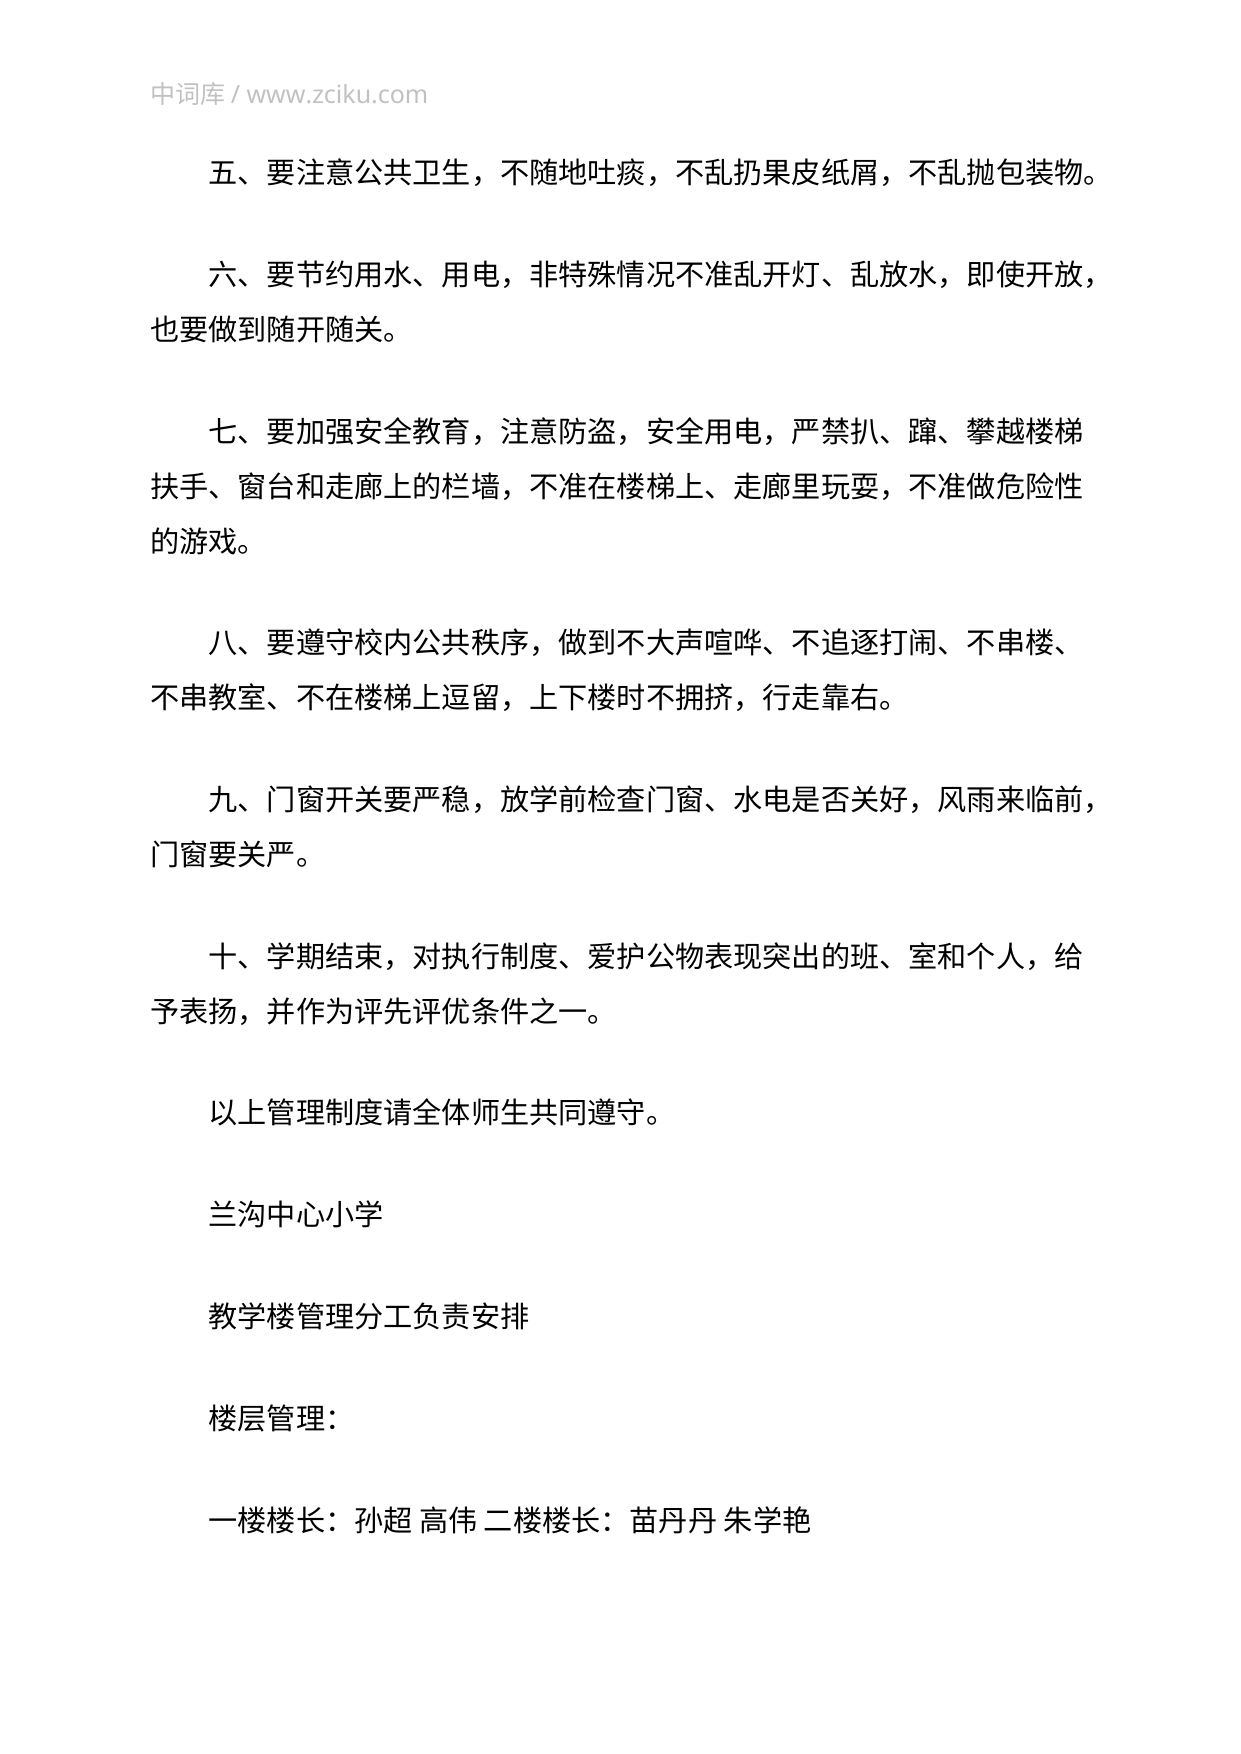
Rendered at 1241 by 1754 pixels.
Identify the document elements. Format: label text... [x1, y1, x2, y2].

text 五、要注意公共卫生，不随地吐痰，不乱扔果皮纸屑，不乱抛包装物。 [150, 150, 1090, 192]
text 兰沟中心小学 [150, 1192, 1090, 1234]
text 八、要遵守校内公共秩序，做到不大声喧哗、不追逐打闹、不串楼、不串教室、不在楼梯上逗留，上下楼时不拥挤，行走靠右。 [150, 620, 1090, 717]
text 六、要节约用水、用电，非特殊情况不准乱开灯、乱放水，即使开放，也要做到随开随关。 [150, 252, 1090, 349]
text 十、学期结束，对执行制度、爱护公物表现突出的班、室和个人，给予表扬，并作为评先评优条件之一。 [150, 933, 1090, 1031]
text 七、要加强安全教育，注意防盗，安全用电，严禁扒、蹿、攀越楼梯扶手、窗台和走廊上的栏墙，不准在楼梯上、走廊里玩耍，不准做危险性的游戏。 [150, 408, 1090, 561]
text 以上管理制度请全体师生共同遵守。 [150, 1090, 1090, 1132]
text 一楼楼长：孙超 高伟 二楼楼长：苗丹丹 朱学艳 [150, 1497, 1090, 1539]
text 教学楼管理分工负责安排 [150, 1293, 1090, 1336]
text 九、门窗开关要严稳，放学前检查门窗、水电是否关好，风雨来临前，门窗要关严。 [150, 777, 1090, 874]
text 楼层管理： [150, 1395, 1090, 1438]
